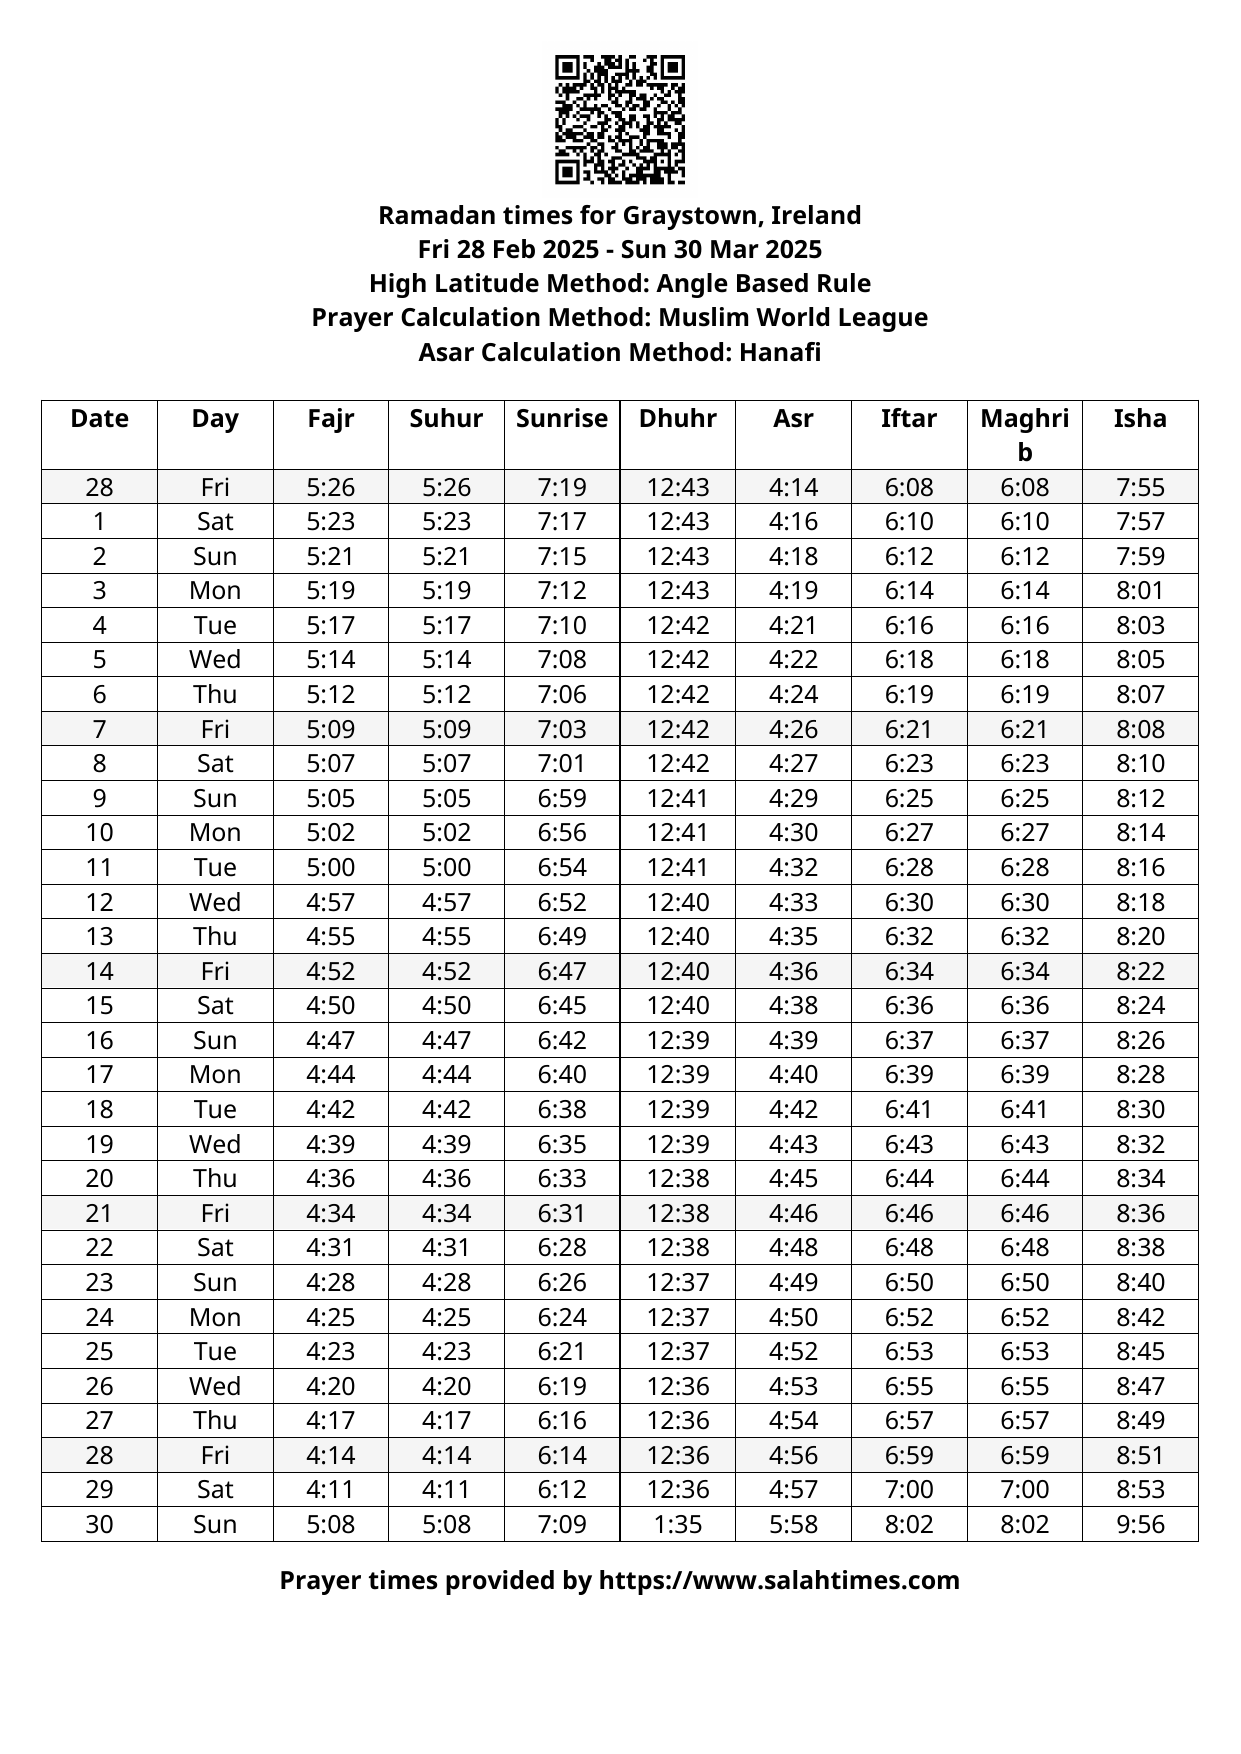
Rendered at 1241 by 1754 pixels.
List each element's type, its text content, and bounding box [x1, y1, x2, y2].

table_cell 6:32 [852, 919, 967, 953]
table_cell 8:18 [1083, 885, 1198, 918]
table_cell 5:19 [389, 574, 504, 607]
table_cell 7:17 [505, 504, 619, 538]
table_cell 6:32 [968, 919, 1082, 953]
table_cell 5 [42, 643, 157, 676]
text Prayer times provided by https://www.salahtimes.com [42, 1563, 1198, 1597]
table_cell 6:14 [968, 574, 1082, 607]
table_cell 4:54 [736, 1404, 851, 1437]
table_cell 4:23 [274, 1334, 388, 1368]
table_cell 6 [42, 677, 157, 711]
table_cell 5:02 [389, 816, 504, 849]
table_cell 16 [42, 1023, 157, 1057]
text Asar Calculation Method: Hanafi [42, 334, 1198, 368]
table_cell 7:57 [1083, 504, 1198, 538]
table_cell 12:36 [621, 1438, 735, 1472]
table_cell Wed [158, 1127, 273, 1160]
table_cell 8:05 [1083, 643, 1198, 676]
table_cell 4:20 [389, 1369, 504, 1402]
table_cell 6:42 [505, 1023, 619, 1057]
table_cell 7:06 [505, 677, 619, 711]
table_cell 6:46 [968, 1196, 1082, 1229]
table_cell Fri [158, 470, 273, 503]
table_cell 6:57 [968, 1404, 1082, 1437]
table_cell 12:37 [621, 1300, 735, 1333]
table_cell 5:09 [274, 712, 388, 745]
table_cell 5:14 [274, 643, 388, 676]
table_cell 8:08 [1083, 712, 1198, 745]
table_cell 4:35 [736, 919, 851, 953]
table_header Date [42, 401, 157, 469]
table_cell 6:52 [852, 1300, 967, 1333]
table_cell 26 [42, 1369, 157, 1402]
text Ramadan times for Graystown, Ireland [42, 198, 1198, 232]
table_cell Tue [158, 850, 273, 884]
table_cell 6:28 [968, 850, 1082, 884]
table_cell 5:58 [736, 1507, 851, 1541]
table_cell 6:24 [505, 1300, 619, 1333]
table_cell 4:32 [736, 850, 851, 884]
table_cell 7:10 [505, 608, 619, 642]
table_cell Wed [158, 643, 273, 676]
table_cell 6:38 [505, 1092, 619, 1126]
table_cell 12:40 [621, 954, 735, 987]
table_cell 6:19 [968, 677, 1082, 711]
table_cell 6:16 [968, 608, 1082, 642]
table_cell 1 [42, 504, 157, 538]
table_cell 12:43 [621, 504, 735, 538]
table_cell 4:34 [274, 1196, 388, 1229]
table_cell 6:49 [505, 919, 619, 953]
table_cell 8 [42, 746, 157, 780]
table_cell 12:38 [621, 1161, 735, 1195]
table_cell 6:48 [968, 1231, 1082, 1264]
table_cell 4:39 [274, 1127, 388, 1160]
table_cell 5:26 [389, 470, 504, 503]
table_cell 6:34 [852, 954, 967, 987]
table_cell 5:17 [274, 608, 388, 642]
table_cell 12:39 [621, 1127, 735, 1160]
table_cell 6:41 [852, 1092, 967, 1126]
table_cell 4 [42, 608, 157, 642]
table_cell 4:52 [274, 954, 388, 987]
table_cell 4:26 [736, 712, 851, 745]
table_cell 8:32 [1083, 1127, 1198, 1160]
table_cell 18 [42, 1092, 157, 1126]
table_cell 6:50 [968, 1265, 1082, 1299]
table_cell 8:36 [1083, 1196, 1198, 1229]
table_cell Mon [158, 1300, 273, 1333]
table_cell 12:41 [621, 850, 735, 884]
table_cell 6:37 [968, 1023, 1082, 1057]
table_cell 6:53 [968, 1334, 1082, 1368]
table_cell Sat [158, 1231, 273, 1264]
table_cell 4:27 [736, 746, 851, 780]
table_cell 4:55 [389, 919, 504, 953]
table_cell 7:55 [1083, 470, 1198, 503]
text Fri 28 Feb 2025 - Sun 30 Mar 2025 [42, 232, 1198, 266]
table_cell 8:02 [852, 1507, 967, 1541]
table_cell 21 [42, 1196, 157, 1229]
table_cell 4:36 [274, 1161, 388, 1195]
table_cell 4:57 [274, 885, 388, 918]
table_cell 6:21 [852, 712, 967, 745]
table_cell Tue [158, 608, 273, 642]
table_cell 10 [42, 816, 157, 849]
table_cell 6:28 [505, 1231, 619, 1264]
table_cell 5:21 [274, 539, 388, 572]
table_cell 8:34 [1083, 1161, 1198, 1195]
table_cell 6:39 [852, 1058, 967, 1091]
table_cell 4:25 [389, 1300, 504, 1333]
table_cell 6:34 [968, 954, 1082, 987]
table_cell 4:36 [736, 954, 851, 987]
table_cell 6:56 [505, 816, 619, 849]
table_cell 4:16 [736, 504, 851, 538]
table_cell 4:28 [274, 1265, 388, 1299]
table_cell 5:08 [274, 1507, 388, 1541]
table_cell 4:53 [736, 1369, 851, 1402]
table_cell 5:12 [274, 677, 388, 711]
table_cell 8:42 [1083, 1300, 1198, 1333]
table_cell Thu [158, 1161, 273, 1195]
table_cell 6:57 [852, 1404, 967, 1437]
table_cell 1:35 [621, 1507, 735, 1541]
table_cell 5:02 [274, 816, 388, 849]
table_cell 4:31 [274, 1231, 388, 1264]
table_cell 5:23 [274, 504, 388, 538]
table_cell 6:43 [968, 1127, 1082, 1160]
table_cell 4:47 [389, 1023, 504, 1057]
table_cell 6:50 [852, 1265, 967, 1299]
table_cell 4:20 [274, 1369, 388, 1402]
table_cell 6:18 [852, 643, 967, 676]
table_cell 23 [42, 1265, 157, 1299]
table_cell 8:20 [1083, 919, 1198, 953]
table_header Asr [736, 401, 851, 469]
table_cell 6:12 [968, 539, 1082, 572]
table_cell 28 [42, 470, 157, 503]
table_cell 4:40 [736, 1058, 851, 1091]
table_cell 6:33 [505, 1161, 619, 1195]
table_header Day [158, 401, 273, 469]
table_cell 9 [42, 781, 157, 814]
table_cell 6:31 [505, 1196, 619, 1229]
table_cell 6:12 [505, 1473, 619, 1506]
table_cell Sat [158, 504, 273, 538]
table_cell Sat [158, 989, 273, 1022]
table_cell 4:11 [274, 1473, 388, 1506]
table_cell 8:01 [1083, 574, 1198, 607]
table_cell 5:09 [389, 712, 504, 745]
table_cell 7:01 [505, 746, 619, 780]
table_cell 6:36 [968, 989, 1082, 1022]
table_cell 6:27 [852, 816, 967, 849]
table_cell 7:08 [505, 643, 619, 676]
table_cell 4:36 [389, 1161, 504, 1195]
table_cell 4:47 [274, 1023, 388, 1057]
table_cell 12:43 [621, 470, 735, 503]
table_cell 4:17 [274, 1404, 388, 1437]
table_cell 9:56 [1083, 1507, 1198, 1541]
table_cell 12:42 [621, 677, 735, 711]
table_cell 4:44 [274, 1058, 388, 1091]
table_cell 12:42 [621, 643, 735, 676]
table_cell Wed [158, 885, 273, 918]
table_header Dhuhr [621, 401, 735, 469]
table_cell 12:39 [621, 1023, 735, 1057]
table_cell 6:21 [505, 1334, 619, 1368]
table_cell 6:21 [968, 712, 1082, 745]
table_cell Sun [158, 539, 273, 572]
table_cell 7:00 [852, 1473, 967, 1506]
table_cell 12:42 [621, 608, 735, 642]
table_cell 6:19 [852, 677, 967, 711]
table_cell 12:36 [621, 1473, 735, 1506]
table_cell 4:33 [736, 885, 851, 918]
table_cell 6:40 [505, 1058, 619, 1091]
table_cell 6:28 [852, 850, 967, 884]
table_cell Thu [158, 919, 273, 953]
table_cell 15 [42, 989, 157, 1022]
table_cell 4:11 [389, 1473, 504, 1506]
table_cell 6:45 [505, 989, 619, 1022]
table_cell 8:02 [968, 1507, 1082, 1541]
table_cell 5:00 [274, 850, 388, 884]
table_cell 4:44 [389, 1058, 504, 1091]
table_cell 7:03 [505, 712, 619, 745]
text Prayer Calculation Method: Muslim World League [42, 300, 1198, 334]
table_cell Mon [158, 816, 273, 849]
table_cell 8:38 [1083, 1231, 1198, 1264]
table_cell 6:44 [852, 1161, 967, 1195]
table_cell 4:57 [389, 885, 504, 918]
table_cell 6:37 [852, 1023, 967, 1057]
table_cell 4:57 [736, 1473, 851, 1506]
table_cell 6:19 [505, 1369, 619, 1402]
table_cell 12:38 [621, 1231, 735, 1264]
table_cell 8:14 [1083, 816, 1198, 849]
table_cell Sat [158, 1473, 273, 1506]
table_cell 4:42 [736, 1092, 851, 1126]
table_cell 6:47 [505, 954, 619, 987]
table_cell 8:24 [1083, 989, 1198, 1022]
table_cell Sat [158, 746, 273, 780]
table_cell Sun [158, 781, 273, 814]
table_cell 14 [42, 954, 157, 987]
table_cell 6:46 [852, 1196, 967, 1229]
table_cell 4:29 [736, 781, 851, 814]
table_cell Sun [158, 1023, 273, 1057]
table_cell 11 [42, 850, 157, 884]
table_cell 17 [42, 1058, 157, 1091]
table_cell 8:26 [1083, 1023, 1198, 1057]
table_cell Tue [158, 1334, 273, 1368]
table_cell 8:07 [1083, 677, 1198, 711]
table_cell 12:39 [621, 1058, 735, 1091]
table_cell Sun [158, 1507, 273, 1541]
table_cell 6:59 [968, 1438, 1082, 1472]
table_cell 5:07 [274, 746, 388, 780]
table_cell 4:50 [736, 1300, 851, 1333]
table_cell 7:59 [1083, 539, 1198, 572]
table_cell 6:41 [968, 1092, 1082, 1126]
table_cell 4:14 [736, 470, 851, 503]
table_cell 24 [42, 1300, 157, 1333]
table_cell 12:40 [621, 885, 735, 918]
table_cell 6:36 [852, 989, 967, 1022]
table_cell 5:17 [389, 608, 504, 642]
table_cell 6:48 [852, 1231, 967, 1264]
table_cell 8:28 [1083, 1058, 1198, 1091]
table_header Isha [1083, 401, 1198, 469]
table_cell 7:12 [505, 574, 619, 607]
table_cell 4:25 [274, 1300, 388, 1333]
table_cell 4:46 [736, 1196, 851, 1229]
table_cell 5:12 [389, 677, 504, 711]
table_cell 12:36 [621, 1404, 735, 1437]
table_cell 4:14 [274, 1438, 388, 1472]
table_cell 27 [42, 1404, 157, 1437]
table_cell 4:17 [389, 1404, 504, 1437]
table_cell 4:50 [274, 989, 388, 1022]
table_cell 5:21 [389, 539, 504, 572]
table_cell 12:43 [621, 539, 735, 572]
table_cell 30 [42, 1507, 157, 1541]
table_cell 6:52 [505, 885, 619, 918]
table_cell 4:21 [736, 608, 851, 642]
table_cell 4:42 [389, 1092, 504, 1126]
table_cell 4:24 [736, 677, 851, 711]
table_cell 4:52 [736, 1334, 851, 1368]
table_cell 12:37 [621, 1265, 735, 1299]
table_cell 6:59 [852, 1438, 967, 1472]
table_cell 3 [42, 574, 157, 607]
table_cell 5:26 [274, 470, 388, 503]
table_cell 12:40 [621, 989, 735, 1022]
table_cell 7 [42, 712, 157, 745]
table_cell 6:53 [852, 1334, 967, 1368]
table_cell 6:10 [852, 504, 967, 538]
table_cell 4:31 [389, 1231, 504, 1264]
table_cell 12:43 [621, 574, 735, 607]
table_cell 4:18 [736, 539, 851, 572]
table_cell 8:16 [1083, 850, 1198, 884]
table_cell 6:10 [968, 504, 1082, 538]
table_cell 4:55 [274, 919, 388, 953]
table_cell 12 [42, 885, 157, 918]
table_cell 6:16 [852, 608, 967, 642]
table_header Fajr [274, 401, 388, 469]
table_cell 12:40 [621, 919, 735, 953]
table_cell 4:39 [389, 1127, 504, 1160]
table_cell 12:39 [621, 1092, 735, 1126]
table_cell 6:12 [852, 539, 967, 572]
table_cell Tue [158, 1092, 273, 1126]
table_cell 6:55 [968, 1369, 1082, 1402]
table_cell 6:14 [505, 1438, 619, 1472]
table_cell 5:08 [389, 1507, 504, 1541]
table_cell 5:00 [389, 850, 504, 884]
table_cell 6:30 [852, 885, 967, 918]
table_cell 4:52 [389, 954, 504, 987]
table_cell 20 [42, 1161, 157, 1195]
table_cell 4:39 [736, 1023, 851, 1057]
table_cell 8:10 [1083, 746, 1198, 780]
table_cell 4:28 [389, 1265, 504, 1299]
table_cell Mon [158, 574, 273, 607]
table_cell Thu [158, 1404, 273, 1437]
table_cell 6:14 [852, 574, 967, 607]
table_header Iftar [852, 401, 967, 469]
table_cell 4:48 [736, 1231, 851, 1264]
table_cell 6:55 [852, 1369, 967, 1402]
table_cell 5:05 [274, 781, 388, 814]
table_cell 12:36 [621, 1369, 735, 1402]
table_cell 5:19 [274, 574, 388, 607]
table_cell 2 [42, 539, 157, 572]
table_cell 6:54 [505, 850, 619, 884]
table_cell 6:59 [505, 781, 619, 814]
table_cell 4:14 [389, 1438, 504, 1472]
table_cell 12:42 [621, 712, 735, 745]
table_cell 25 [42, 1334, 157, 1368]
table_cell Wed [158, 1369, 273, 1402]
table_cell 5:23 [389, 504, 504, 538]
table_cell 7:09 [505, 1507, 619, 1541]
table_cell 4:56 [736, 1438, 851, 1472]
table_cell 12:37 [621, 1334, 735, 1368]
table_cell 6:23 [852, 746, 967, 780]
table_cell 6:43 [852, 1127, 967, 1160]
table_cell 4:30 [736, 816, 851, 849]
table_cell 4:22 [736, 643, 851, 676]
table_cell 6:26 [505, 1265, 619, 1299]
table_cell 6:39 [968, 1058, 1082, 1091]
table_cell 6:08 [968, 470, 1082, 503]
table_cell 13 [42, 919, 157, 953]
table_cell 8:49 [1083, 1404, 1198, 1437]
table_cell 4:34 [389, 1196, 504, 1229]
table_cell Mon [158, 1058, 273, 1091]
table_cell 6:25 [968, 781, 1082, 814]
table_cell 8:22 [1083, 954, 1198, 987]
table_cell 6:18 [968, 643, 1082, 676]
table_header Suhur [389, 401, 504, 469]
table_cell 22 [42, 1231, 157, 1264]
table_cell 8:30 [1083, 1092, 1198, 1126]
table_cell 7:15 [505, 539, 619, 572]
table_cell 5:07 [389, 746, 504, 780]
table_cell 6:52 [968, 1300, 1082, 1333]
table_cell 8:45 [1083, 1334, 1198, 1368]
table_cell Fri [158, 954, 273, 987]
table_cell 12:42 [621, 746, 735, 780]
table_cell 4:49 [736, 1265, 851, 1299]
table_cell Fri [158, 712, 273, 745]
table_cell 4:45 [736, 1161, 851, 1195]
table_cell 8:40 [1083, 1265, 1198, 1299]
table_cell 8:51 [1083, 1438, 1198, 1472]
picture [542, 41, 699, 198]
table_cell 6:27 [968, 816, 1082, 849]
table_cell 5:05 [389, 781, 504, 814]
table_cell Sun [158, 1265, 273, 1299]
table_cell 8:03 [1083, 608, 1198, 642]
table_cell 6:23 [968, 746, 1082, 780]
table_header Sunrise [505, 401, 619, 469]
table_cell Fri [158, 1196, 273, 1229]
table_cell 6:08 [852, 470, 967, 503]
table_header Maghrib [968, 401, 1082, 469]
table_cell 4:50 [389, 989, 504, 1022]
table_cell 7:00 [968, 1473, 1082, 1506]
table_cell 6:35 [505, 1127, 619, 1160]
table_cell 29 [42, 1473, 157, 1506]
table_cell 7:19 [505, 470, 619, 503]
table_cell 8:47 [1083, 1369, 1198, 1402]
table_cell 6:30 [968, 885, 1082, 918]
table_cell 5:14 [389, 643, 504, 676]
table_cell 4:38 [736, 989, 851, 1022]
table_cell 12:41 [621, 816, 735, 849]
table_cell Fri [158, 1438, 273, 1472]
text High Latitude Method: Angle Based Rule [42, 266, 1198, 300]
table_cell 4:19 [736, 574, 851, 607]
table_cell 12:41 [621, 781, 735, 814]
table_cell 6:16 [505, 1404, 619, 1437]
table_cell 12:38 [621, 1196, 735, 1229]
table_cell 4:43 [736, 1127, 851, 1160]
table_cell 8:53 [1083, 1473, 1198, 1506]
table_cell 8:12 [1083, 781, 1198, 814]
table_cell 4:42 [274, 1092, 388, 1126]
table_cell 19 [42, 1127, 157, 1160]
table_cell 28 [42, 1438, 157, 1472]
table_cell 4:23 [389, 1334, 504, 1368]
table_cell 6:44 [968, 1161, 1082, 1195]
table_cell 6:25 [852, 781, 967, 814]
table_cell Thu [158, 677, 273, 711]
